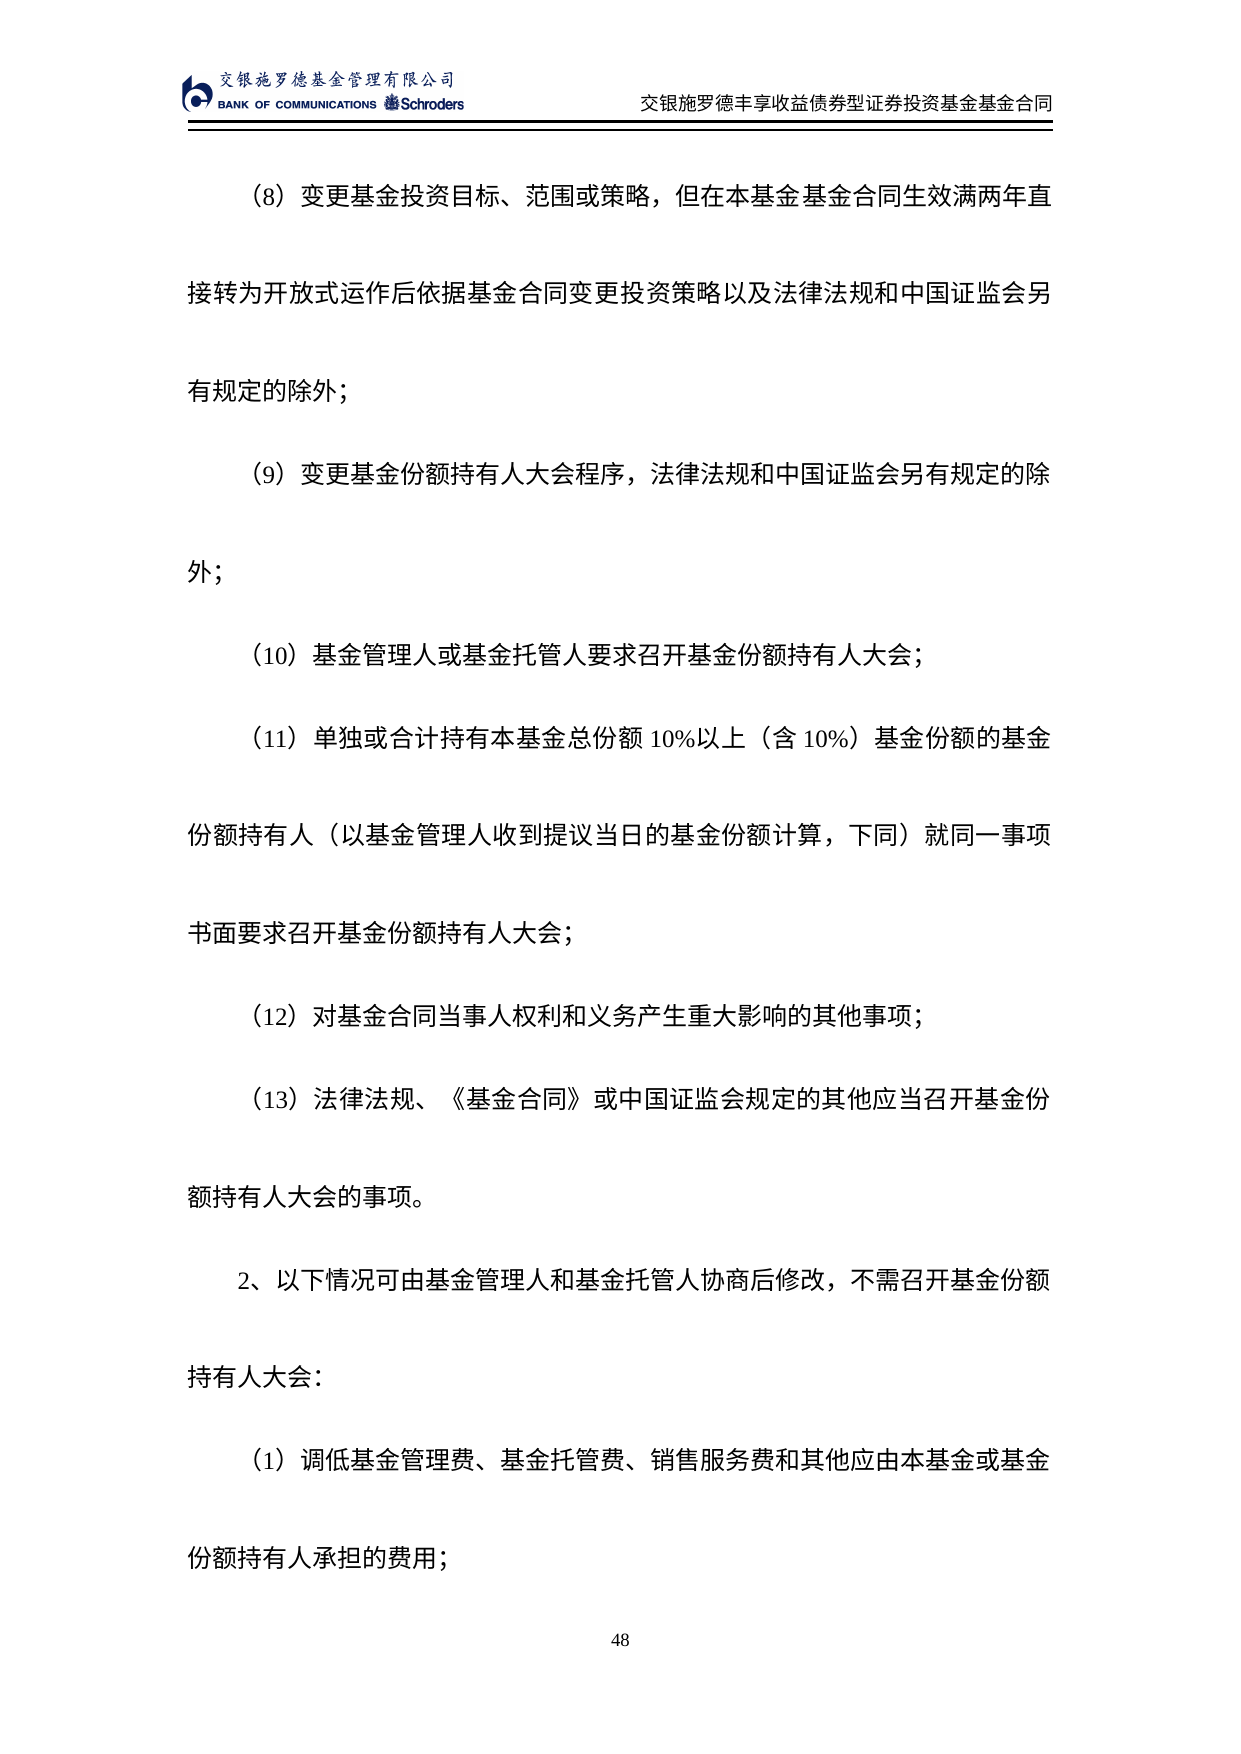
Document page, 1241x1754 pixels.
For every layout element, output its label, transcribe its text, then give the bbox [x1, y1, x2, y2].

text （8）变更基金投资目标、范围或策略，但在本基金基金合同生效满两年直接转为开放式运作后依据基金合同变更投资策略以及法律法规和中国证监会另有规定的除外； [187, 162, 1053, 422]
text （10）基金管理人或基金托管人要求召开基金份额持有人大会； [187, 621, 1053, 686]
text （13）法律法规、《基金合同》或中国证监会规定的其他应当召开基金份额持有人大会的事项。 [187, 1065, 1053, 1228]
picture [182, 71, 464, 112]
text （9）变更基金份额持有人大会程序，法律法规和中国证监会另有规定的除外； [187, 440, 1053, 603]
text （12）对基金合同当事人权利和义务产生重大影响的其他事项； [187, 982, 1053, 1047]
text （11）单独或合计持有本基金总份额10%以上（含10%）基金份额的基金份额持有人（以基金管理人收到提议当日的基金份额计算，下同）就同一事项书面要求召开基金份额持有人大会； [187, 704, 1053, 964]
text 2、以下情况可由基金管理人和基金托管人协商后修改，不需召开基金份额持有人大会： [187, 1246, 1053, 1408]
text （1）调低基金管理费、基金托管费、销售服务费和其他应由本基金或基金份额持有人承担的费用； [187, 1426, 1053, 1589]
